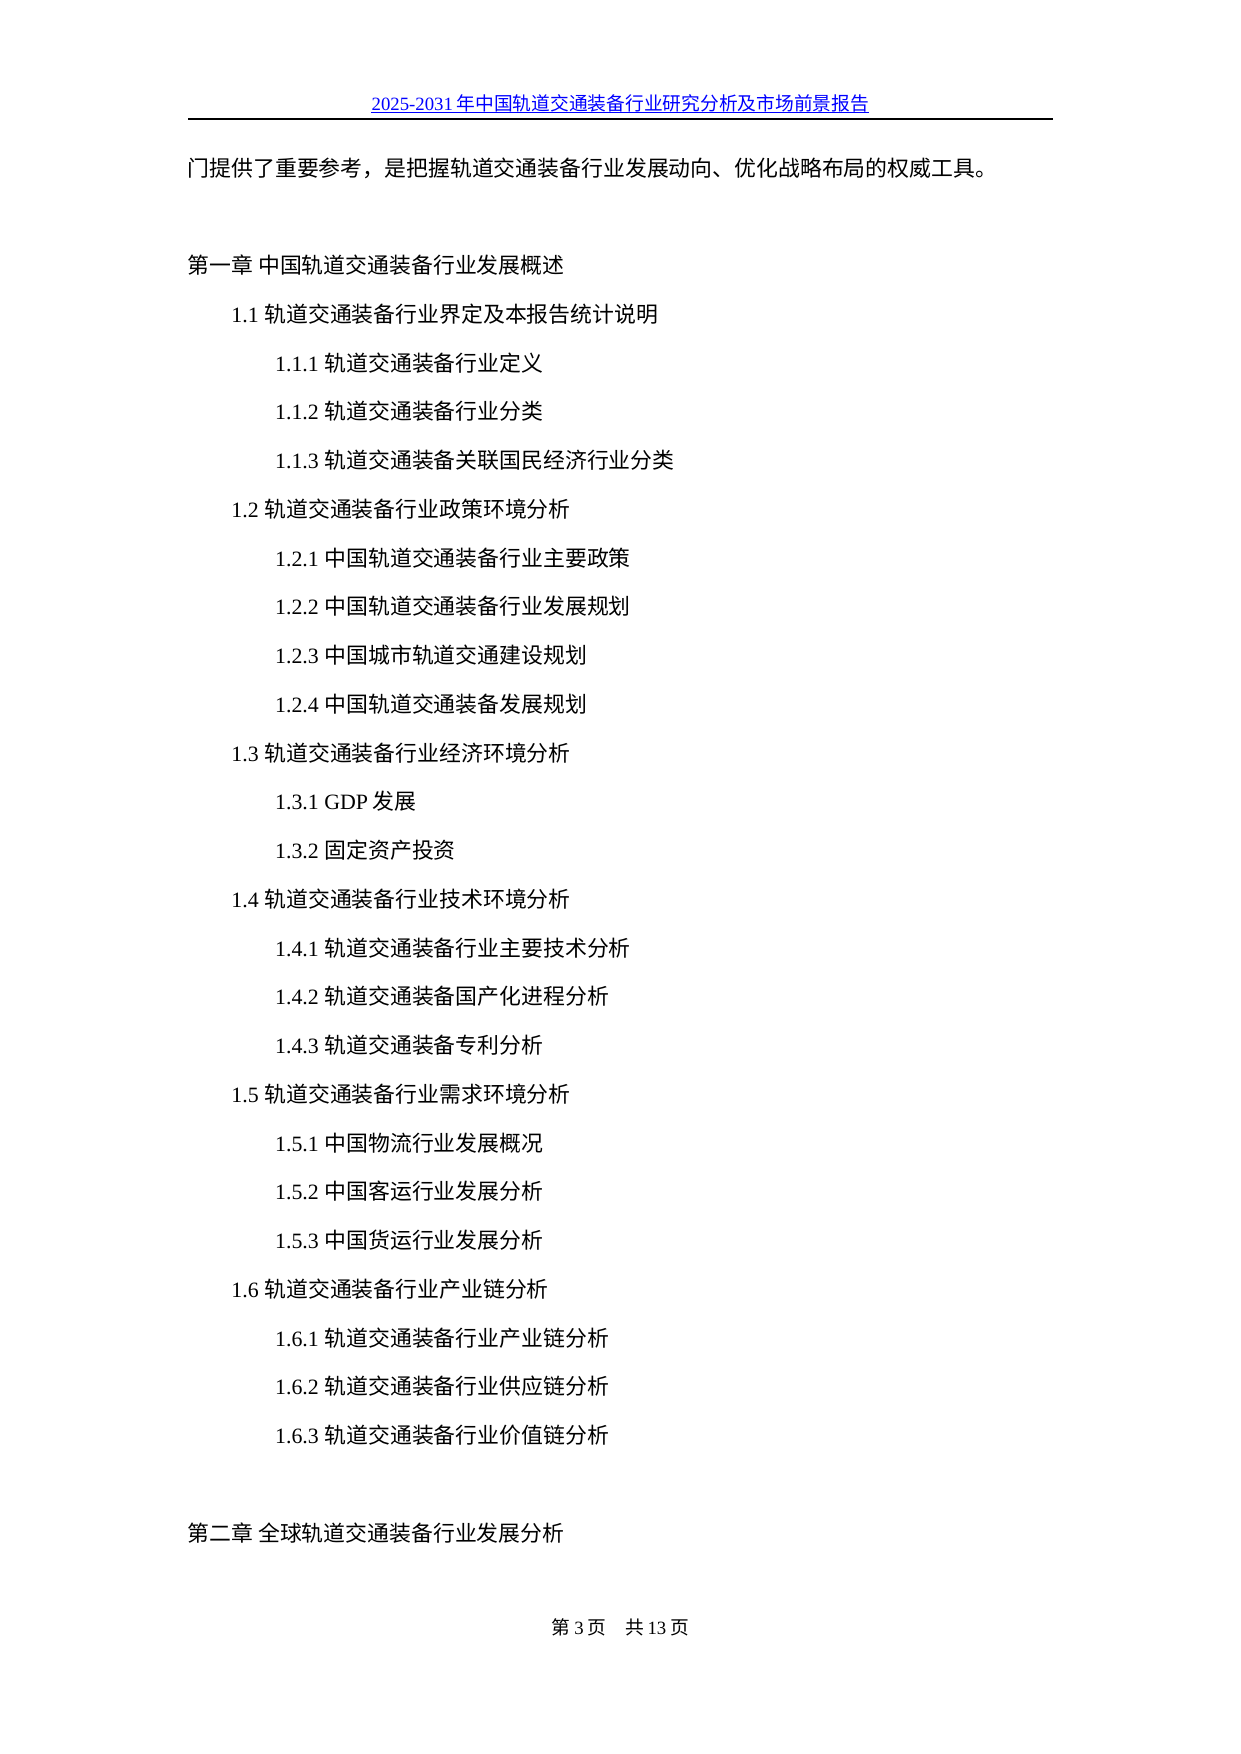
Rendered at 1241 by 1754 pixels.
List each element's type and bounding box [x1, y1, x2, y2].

text [187, 150, 1053, 1548]
